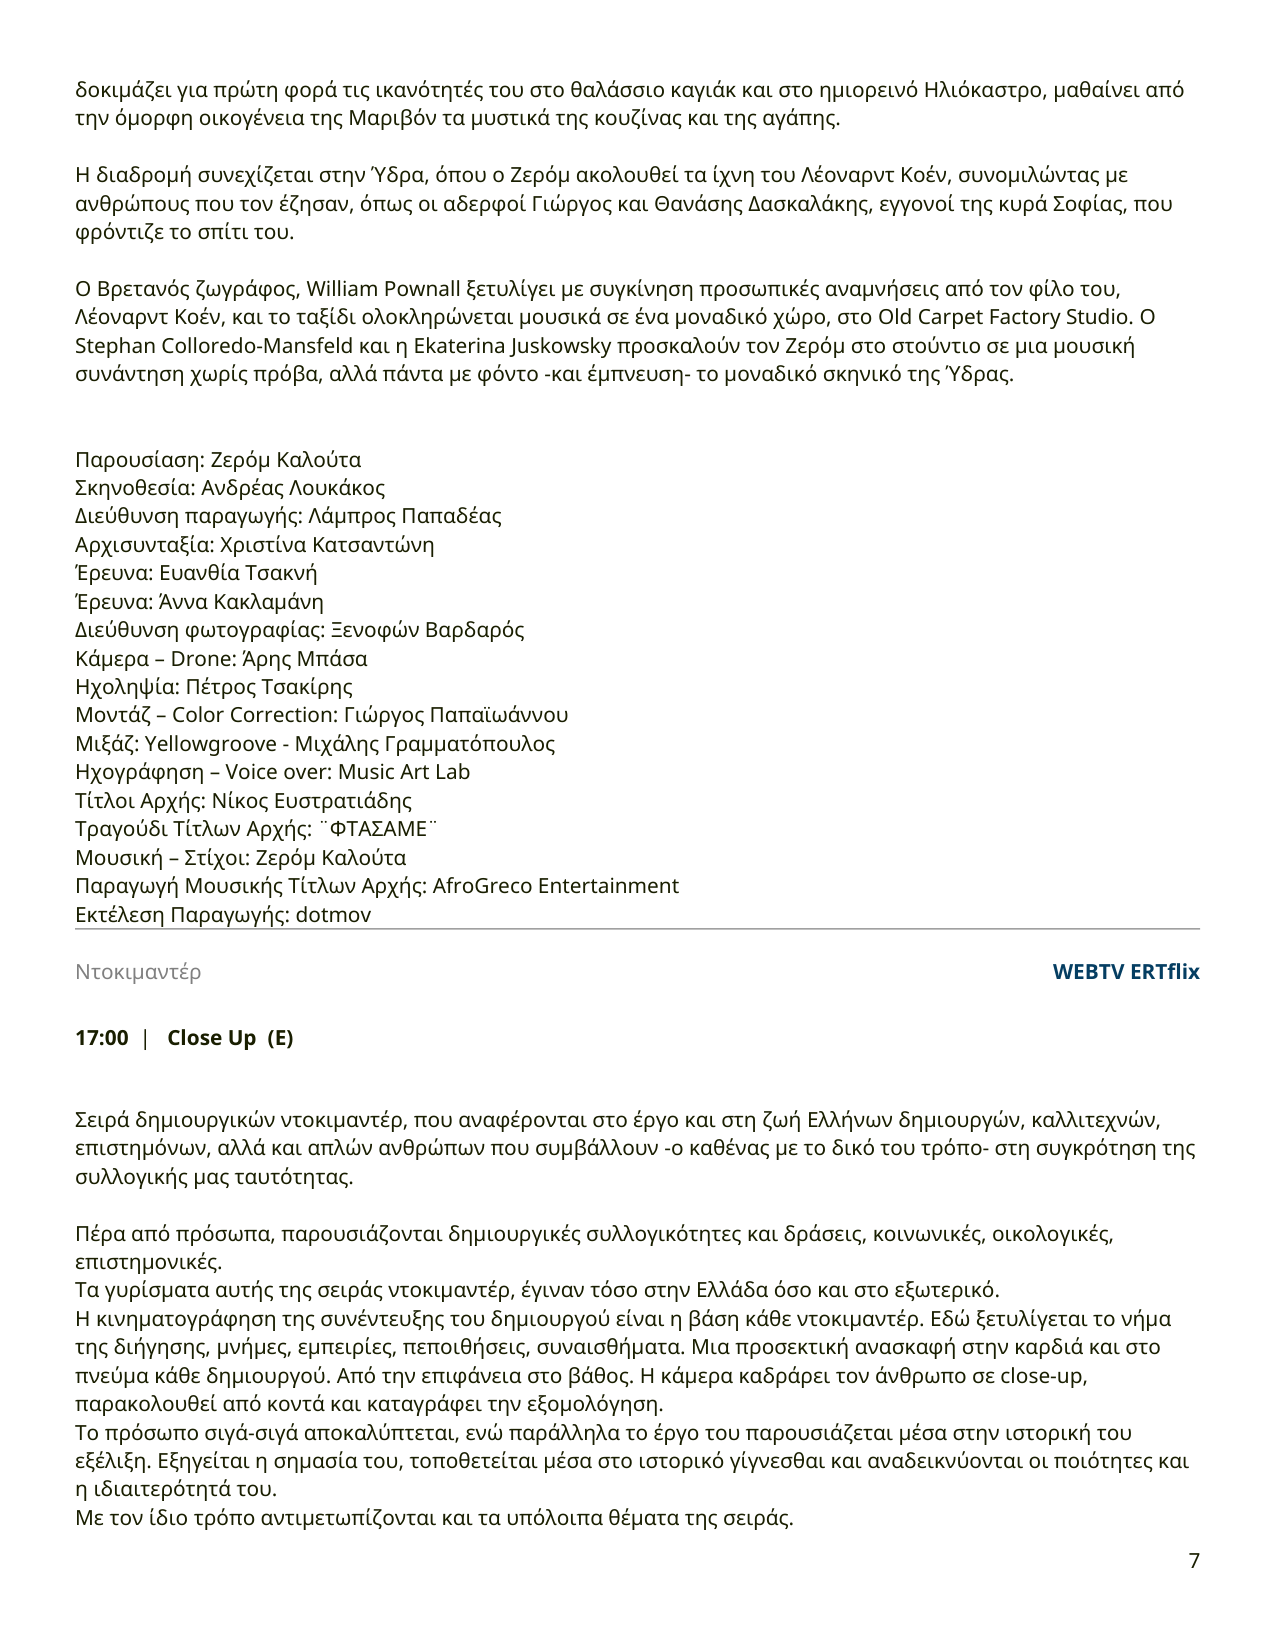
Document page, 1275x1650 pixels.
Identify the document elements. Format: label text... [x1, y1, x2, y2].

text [75, 75, 1200, 388]
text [75, 1105, 1200, 1531]
text Παρουσίαση: Ζερόμ Καλούτα Σκηνοθεσία: Ανδρέας Λουκάκος Διεύθυνση παραγωγής: Λάμπρος Παπαδέας Αρχισυνταξία: Χριστίνα Κατσαντώνη Έρευνα: Ευανθία Τσακνή Έρευνα: Άννα Κακλαμάνη Διεύθυνση φωτογραφίας: Ξενοφών Βαρδαρός Κάμερα – Drone: Άρης Μπάσα Ηχοληψία: Πέτρος Τσακίρης Μοντάζ – Color Correction: Γιώργος Παπαϊωάννου Μιξάζ: Yellowgroove - Μιχάλης Γραμματόπουλος Ηχογράφηση – Voice over: Music Art Lab Τίτλοι Αρχής: Νίκος Ευστρατιάδης Τραγούδι Τίτλων Αρχής: ¨ΦΤΑΣΑΜΕ¨ Μουσική – Στίχοι: Ζερόμ Καλούτα Παραγωγή Μουσικής Τίτλων Αρχής: AfroGreco Entertainment Εκτέλεση Παραγωγής: dotmov [75, 388, 1200, 928]
text 17:00 | Close Up (E) [75, 985, 1200, 1080]
table_header WEBTV ERTflix [638, 957, 1200, 985]
table_header Ντοκιμαντέρ [75, 957, 637, 985]
